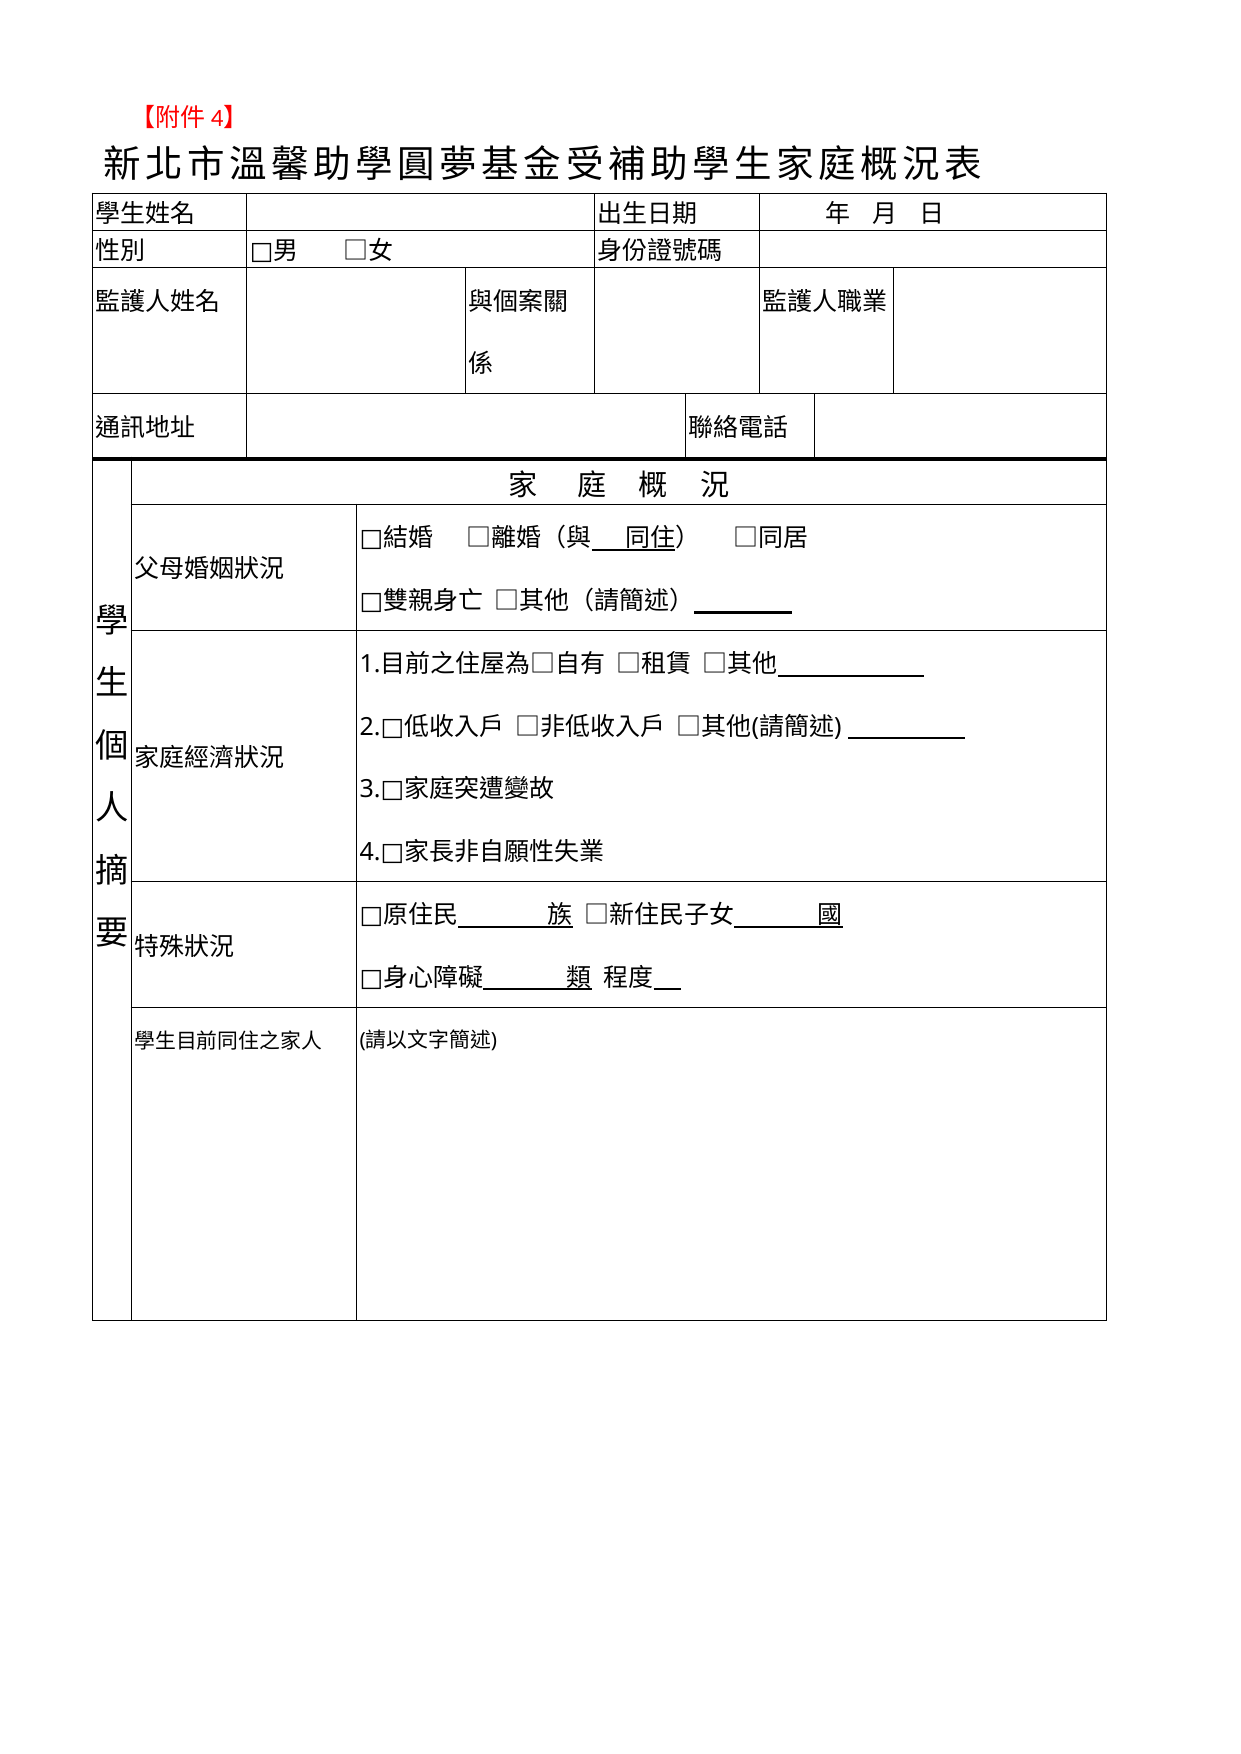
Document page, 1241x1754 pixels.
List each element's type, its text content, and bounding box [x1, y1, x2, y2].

table_cell 家庭經濟狀況 [132, 631, 356, 881]
table_cell [247, 394, 685, 457]
table_cell 家 庭 概 況 [132, 461, 1106, 503]
table_cell 聯絡電話 [686, 394, 814, 457]
table_cell 學生個人 摘 要 [93, 461, 131, 1320]
table_cell 1.目前之住屋為□自有 □租賃 □其他 2.□低收入戶 □非低收入戶 □其他(請簡述) 3.□家庭突遭變故 4.□家長非自願性失業 [357, 631, 1106, 881]
table_cell [815, 394, 1106, 457]
table_cell 監護人姓名 [93, 268, 246, 393]
table_cell 身份證號碼 [595, 231, 759, 267]
table_header 學生姓名 [93, 194, 246, 230]
table_header [247, 194, 594, 230]
table_cell 通訊地址 [93, 394, 246, 457]
table_cell [247, 268, 465, 393]
table_header 年 月 日 [760, 194, 1106, 230]
table_cell [894, 268, 1106, 393]
table_cell 特殊狀況 [132, 882, 356, 1007]
table_cell 與個案關係 [466, 268, 594, 393]
table_cell 學生目前同住之家人 [132, 1008, 356, 1320]
table_header 出生日期 [595, 194, 759, 230]
table_cell [760, 231, 1106, 267]
table_cell (請以文字簡述) [357, 1008, 1106, 1320]
table_cell 性別 [93, 231, 246, 267]
table_cell [595, 268, 759, 393]
table_cell □原住民 族 □新住民子女 國 □身心障礙 類 程度 [357, 882, 1106, 1007]
table_cell □結婚 □離婚（與 同住） □同居 □雙親身亡 □其他（請簡述） [357, 505, 1106, 629]
table_cell □男 □女 [247, 231, 594, 267]
table_cell 父母婚姻狀況 [132, 505, 356, 629]
text 新北市溫馨助學圓夢基金受補助學生家庭概況表 [103, 130, 1152, 192]
table_cell 監護人職業 [760, 268, 893, 393]
